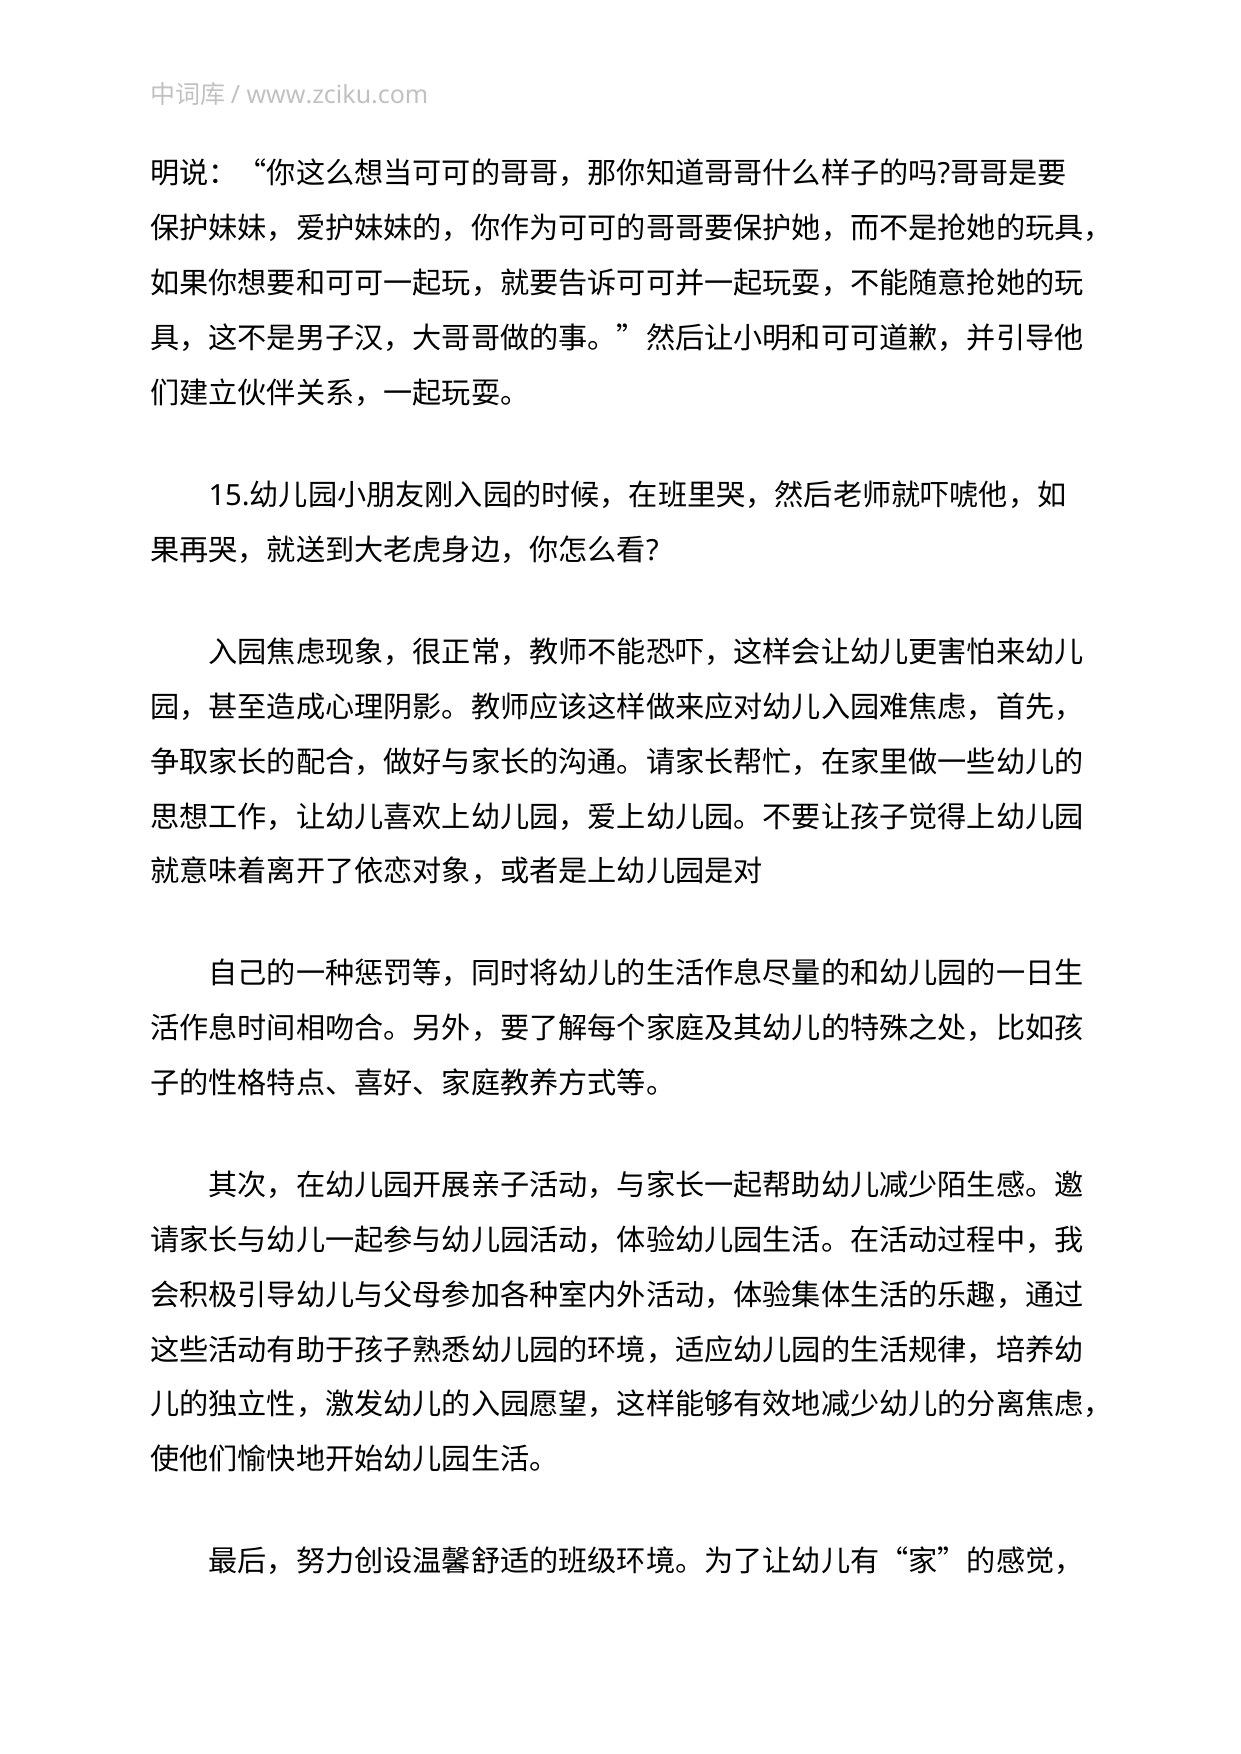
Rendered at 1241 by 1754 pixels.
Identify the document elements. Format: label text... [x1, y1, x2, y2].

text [150, 150, 1090, 412]
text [150, 1538, 1090, 1580]
text 15.幼儿园小朋友刚入园的时候，在班里哭，然后老师就吓唬他，如果再哭，就送到大老虎身边，你怎么看? [150, 471, 1090, 569]
text 其次，在幼儿园开展亲子活动，与家长一起帮助幼儿减少陌生感。邀请家长与幼儿一起参与幼儿园活动，体验幼儿园生活。在活动过程中，我会积极引导幼儿与父母参加各种室内外活动，体验集体生活的乐趣，通过这些活动有助于孩子熟悉幼儿园的环境，适应幼儿园的生活规律，培养幼儿的独立性，激发幼儿的入园愿望，这样能够有效地减少幼儿的分离焦虑，使他们愉快地开始幼儿园生活。 [150, 1161, 1090, 1478]
text 自己的一种惩罚等，同时将幼儿的生活作息尽量的和幼儿园的一日生活作息时间相吻合。另外，要了解每个家庭及其幼儿的特殊之处，比如孩子的性格特点、喜好、家庭教养方式等。 [150, 950, 1090, 1102]
text 入园焦虑现象，很正常，教师不能恐吓，这样会让幼儿更害怕来幼儿园，甚至造成心理阴影。教师应该这样做来应对幼儿入园难焦虑，首先，争取家长的配合，做好与家长的沟通。请家长帮忙，在家里做一些幼儿的思想工作，让幼儿喜欢上幼儿园，爱上幼儿园。不要让孩子觉得上幼儿园就意味着离开了依恋对象，或者是上幼儿园是对 [150, 628, 1090, 890]
